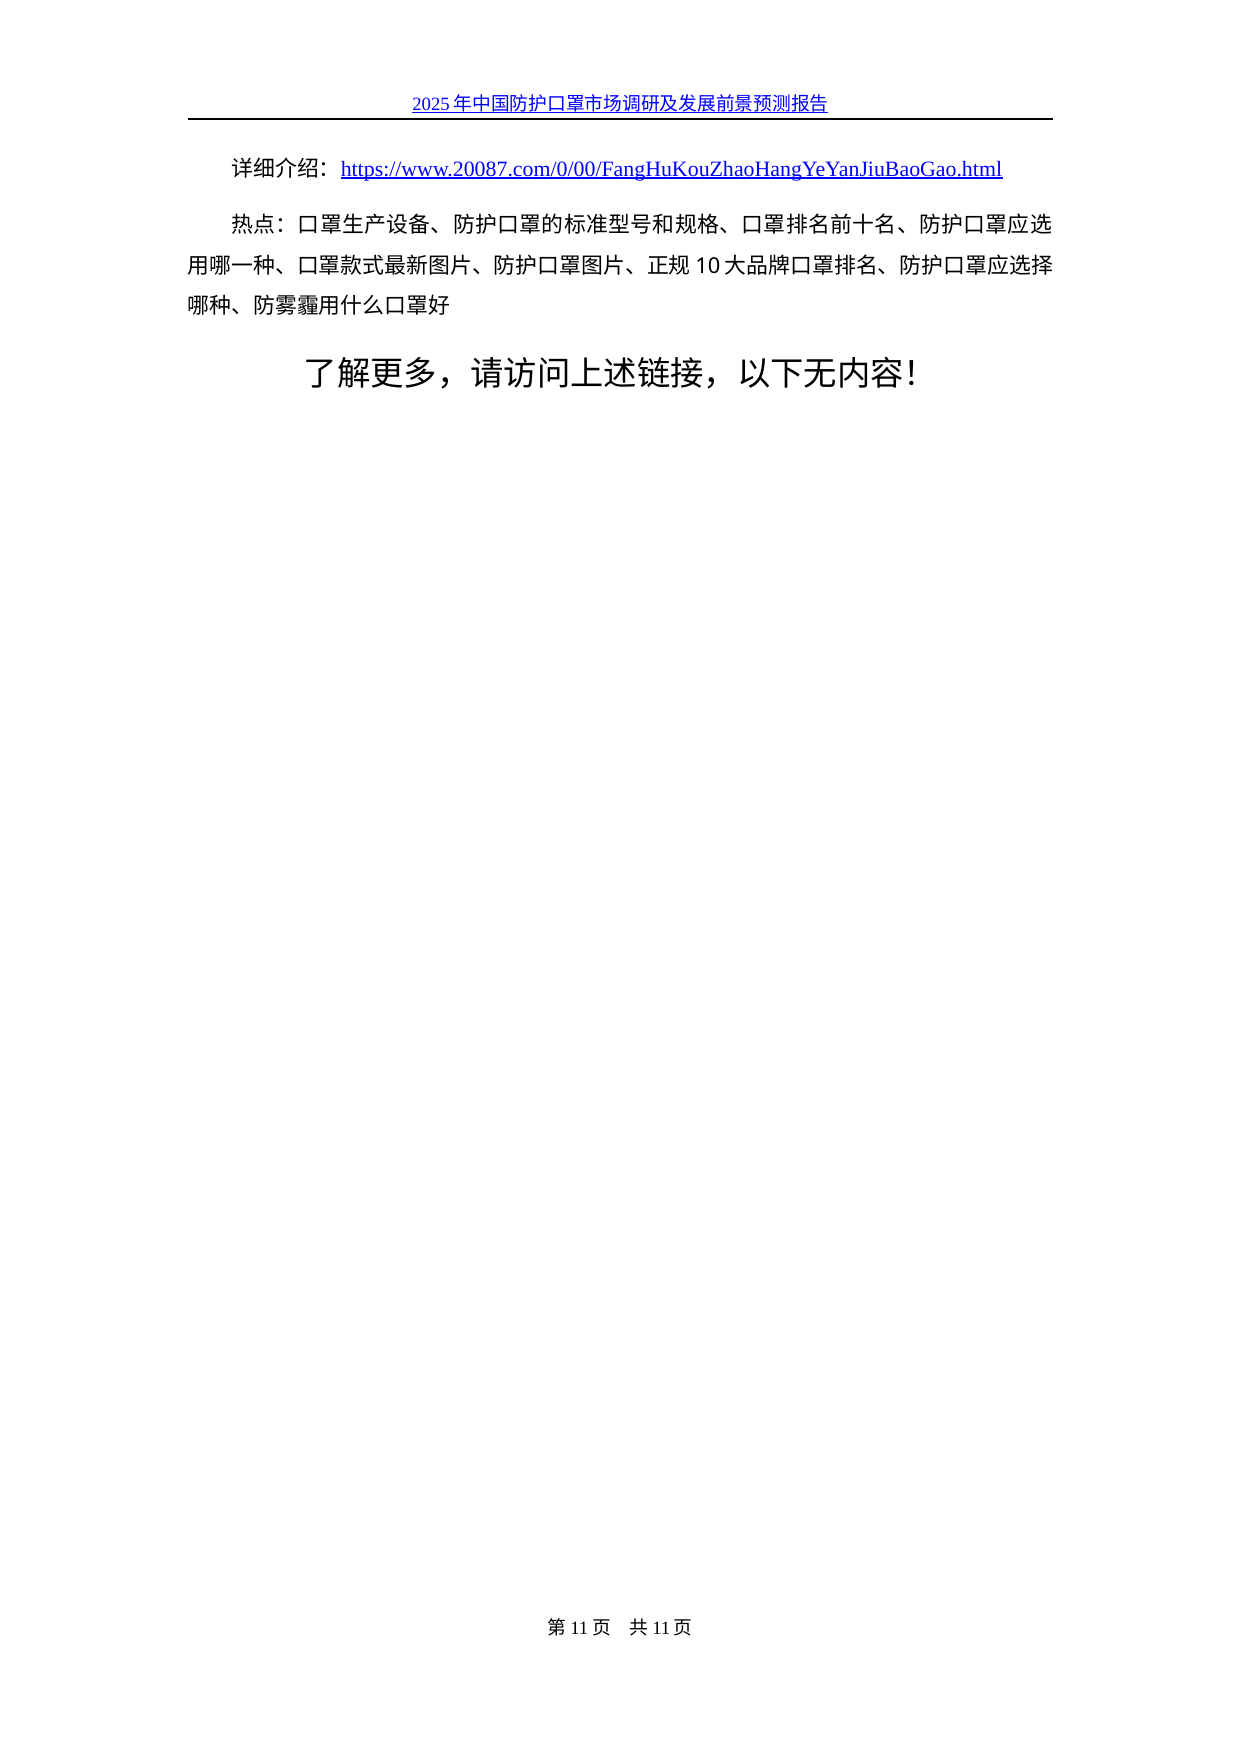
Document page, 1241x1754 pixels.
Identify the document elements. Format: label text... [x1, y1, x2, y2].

text 详细介绍：https://www.20087.com/0/00/FangHuKouZhaoHangYeYanJiuBaoGao.html [187, 150, 1053, 183]
title 了解更多，请访问上述链接，以下无内容！ [187, 338, 1053, 403]
text 热点：口罩生产设备、防护口罩的标准型号和规格、口罩排名前十名、防护口罩应选用哪一种、口罩款式最新图片、防护口罩图片、正规10大品牌口罩排名、防护口罩应选择哪种、防雾霾用什么口罩好 [187, 207, 1053, 321]
